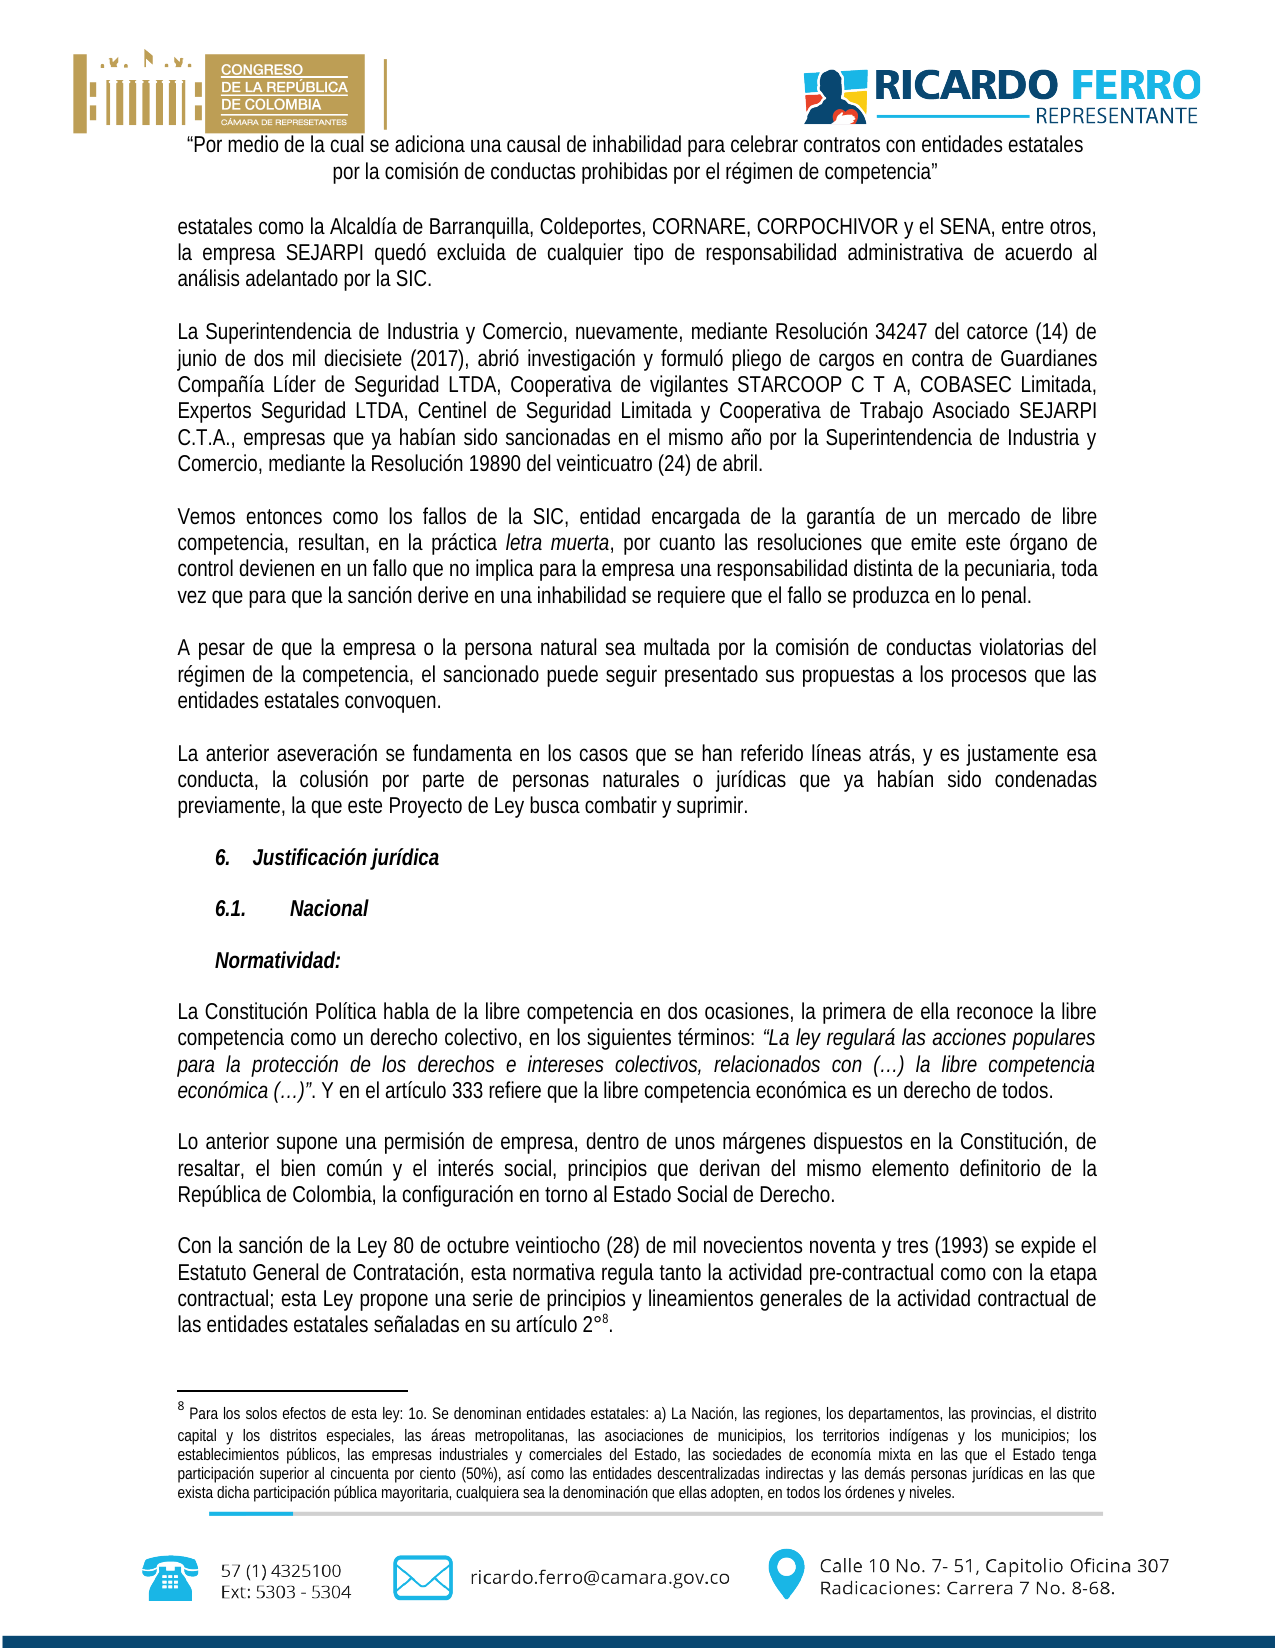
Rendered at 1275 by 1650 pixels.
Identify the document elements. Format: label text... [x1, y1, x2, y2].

picture [71, 48, 1199, 134]
text A pesar de que la empresa o la persona natural sea multada por la comisión de conductas violatorias del régimen de la competencia, el sancionado puede seguir presentado sus propuestas a los procesos que las entidades estatales convoquen. [177, 634, 1098, 713]
text La Constitución Política habla de la libre competencia en dos ocasiones, la primera de ella reconoce la libre competencia como un derecho colectivo, en los siguientes términos: “La ley regulará las acciones populares para la protección de los derechos e intereses colectivos, relacionados con (…) la libre competencia económica (…)”. Y en el artículo 333 refiere que la libre competencia económica es un derecho de todos. [177, 998, 1098, 1103]
list Normatividad: [215, 947, 1098, 973]
text Vemos entonces como los fallos de la SIC, entidad encargada de la garantía de un mercado de libre competencia, resultan, en la práctica letra muerta, por cuanto las resoluciones que emite este órgano de control devienen en un fallo que no implica para la empresa una responsabilidad distinta de la pecuniaria, toda vez que para que la sanción derive en una inhabilidad se requiere que el fallo se produzca en lo penal. [177, 503, 1098, 608]
list Justificación jurídica [215, 844, 1098, 870]
list Nacional [215, 895, 1098, 922]
text Lo anterior supone una permisión de empresa, dentro de unos márgenes dispuestos en la Constitución, de resaltar, el bien común y el interés social, principios que derivan del mismo elemento definitorio de la República de Colombia, la configuración en torno al Estado Social de Derecho. [177, 1128, 1098, 1207]
text Con la sanción de la Ley 80 de octubre veintiocho (28) de mil novecientos noventa y tres (1993) se expide el Estatuto General de Contratación, esta normativa regula tanto la actividad pre-contractual como con la etapa contractual; esta Ley propone una serie de principios y lineamientos generales de la actividad contractual de las entidades estatales señaladas en su artículo 2°. [177, 1232, 1098, 1338]
picture [2, 1511, 1275, 1648]
text La anterior aseveración se fundamenta en los casos que se han referido líneas atrás, y es justamente esa conducta, la colusión por parte de personas naturales o jurídicas que ya habían sido condenadas previamente, la que este Proyecto de Ley busca combatir y suprimir. [177, 740, 1098, 819]
text La Superintendencia de Industria y Comercio, nuevamente, mediante Resolución 34247 del catorce (14) de junio de dos mil diecisiete (2017), abrió investigación y formuló pliego de cargos en contra de Guardianes Compañía Líder de Seguridad LTDA, Cooperativa de vigilantes STARCOOP C T A, COBASEC Limitada, Expertos Seguridad LTDA, Centinel de Seguridad Limitada y Cooperativa de Trabajo Asociado SEJARPI C.T.A., empresas que ya habían sido sancionadas en el mismo año por la Superintendencia de Industria y Comercio, mediante la Resolución 19890 del veinticuatro (24) de abril. [177, 318, 1098, 476]
